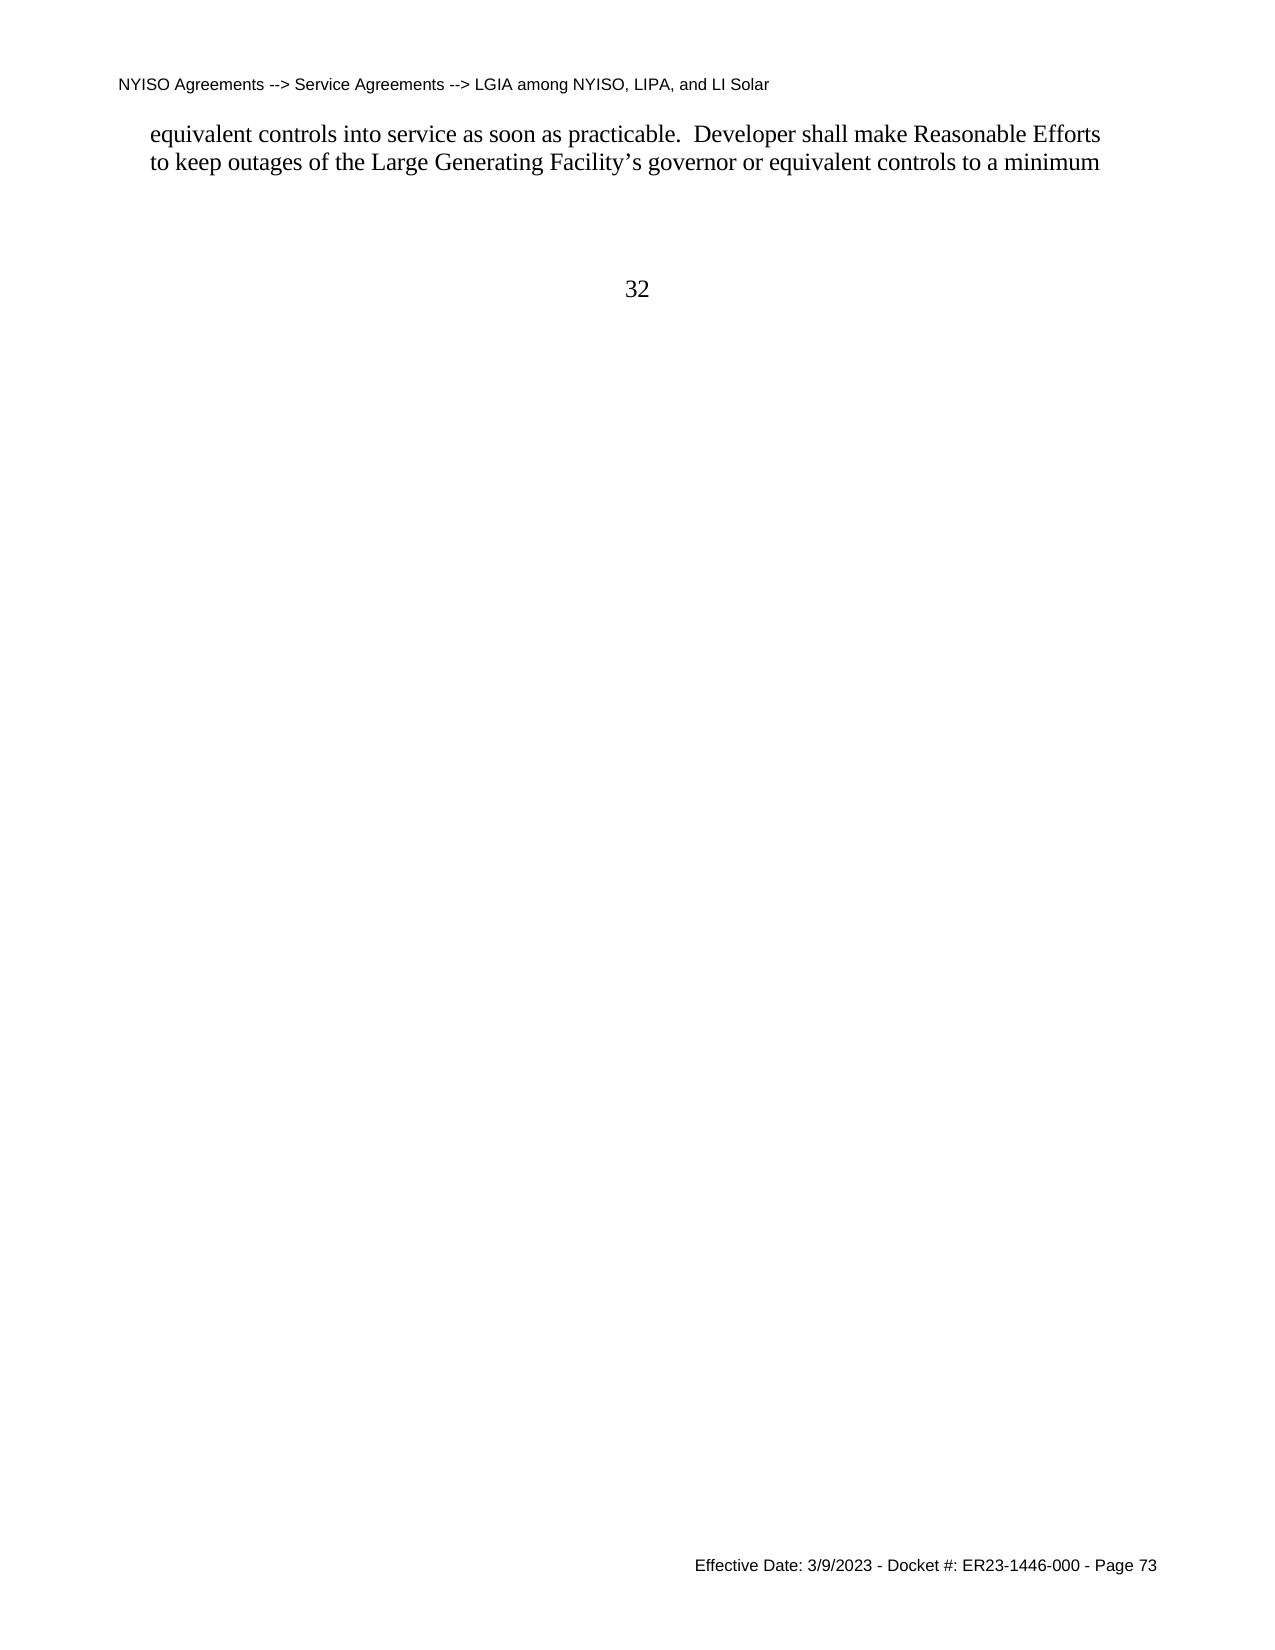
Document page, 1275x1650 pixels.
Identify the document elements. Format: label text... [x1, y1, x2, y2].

text 32 [625, 275, 1275, 304]
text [150, 119, 1144, 177]
